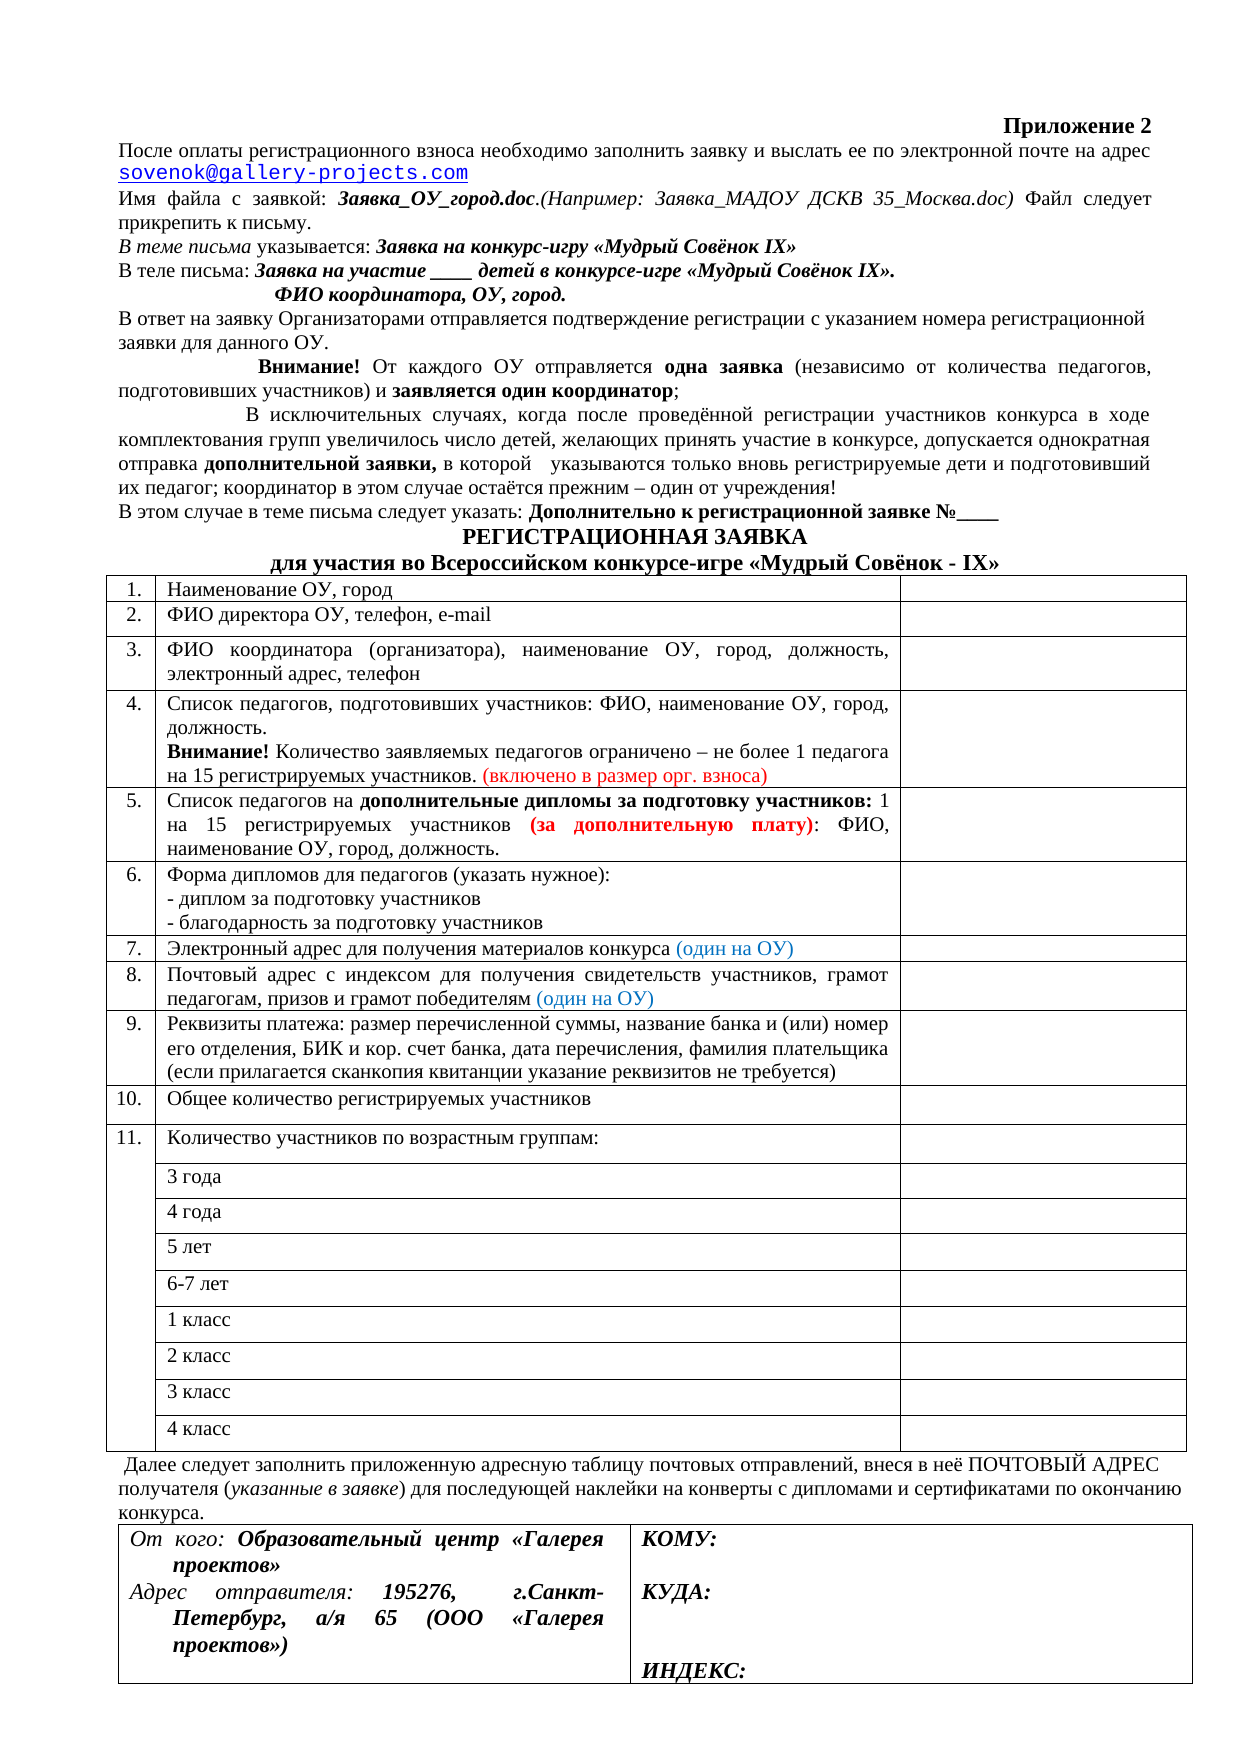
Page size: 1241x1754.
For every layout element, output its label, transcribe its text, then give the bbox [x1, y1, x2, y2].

text В теле письма: Заявка на участие ____ детей в конкурсе-игре «Мудрый Совёнок IX». [118, 258, 1152, 282]
table_cell [901, 1164, 1186, 1197]
table_cell [901, 1271, 1186, 1306]
text После оплаты регистрационного взноса необходимо заполнить заявку и выслать ее по электронной почте на адрес sovenok@gallery-projects.com [118, 138, 1152, 186]
table_cell Список педагогов на дополнительные дипломы за подготовку участников: 1 на 15 регистрируемых участников (за дополнительную плату): ФИО, наименование ОУ, город, должность. [156, 788, 900, 861]
table_cell 1 класс [156, 1307, 900, 1342]
table_cell 6-7 лет [156, 1271, 900, 1306]
table_header КОМУ: КУДА: ИНДЕКС: [631, 1525, 1192, 1683]
text ФИО координатора, ОУ, город. [118, 282, 1152, 306]
table_cell [107, 788, 155, 861]
table_cell [901, 1343, 1186, 1378]
table_cell [107, 1011, 155, 1085]
table_cell [901, 862, 1186, 935]
text Далее следует заполнить приложенную адресную таблицу почтовых отправлений, внеся в неё ПОЧТОВЫЙ АДРЕС получателя (указанные в заявке) для последующей наклейки на конверты с дипломами и сертификатами по окончанию конкурса. [118, 1452, 1196, 1524]
table_cell [901, 691, 1186, 787]
table_cell 4 класс [156, 1416, 900, 1451]
text В ответ на заявку Организаторами отправляется подтверждение регистрации с указанием номера регистрационной заявки для данного ОУ. [118, 306, 1152, 354]
table_cell [901, 1199, 1186, 1233]
table_cell ФИО координатора (организатора), наименование ОУ, город, должность, электронный адрес, телефон [156, 637, 900, 689]
table_cell [901, 1125, 1186, 1163]
table_cell [901, 962, 1186, 1010]
table_cell [901, 1011, 1186, 1085]
text Приложение 2 [118, 112, 1152, 138]
table_cell [901, 1234, 1186, 1270]
table_cell Общее количество регистрируемых участников [156, 1086, 900, 1124]
table_cell 4 года [156, 1199, 900, 1233]
table_cell Количество участников по возрастным группам: [156, 1125, 900, 1163]
table_cell Почтовый адрес с индексом для получения свидетельств участников, грамот педагогам, призов и грамот победителям (один на ОУ) [156, 962, 900, 1010]
table_cell [107, 1086, 155, 1124]
table_cell [901, 1380, 1186, 1415]
table_cell 2 класс [156, 1343, 900, 1378]
text РЕГИСТРАЦИОННАЯ ЗАЯВКА [118, 523, 1152, 549]
text Имя файла с заявкой: Заявка_ОУ_город.doc.(Например: Заявка_МАДОУ ДСКВ 35_Москва.doc) Файл следует прикрепить к письму. [118, 186, 1152, 234]
text В теме письма указывается: Заявка на конкурс-игру «Мудрый Совёнок IX» [118, 234, 1152, 258]
table_cell [107, 691, 155, 787]
table_cell 3 года [156, 1164, 900, 1197]
table_cell ФИО директора ОУ, телефон, e-mail [156, 602, 900, 636]
table_cell Форма дипломов для педагогов (указать нужное): - диплом за подготовку участников - благодарность за подготовку участников [156, 862, 900, 935]
table_cell 3 класс [156, 1380, 900, 1415]
text Внимание! От каждого ОУ отправляется одна заявка (независимо от количества педагогов, подготовивших участников) и заявляется один координатор; [118, 354, 1152, 402]
table_cell [107, 962, 155, 1010]
table_cell [901, 1086, 1186, 1124]
table_cell [901, 637, 1186, 689]
table_cell [107, 602, 155, 636]
table_cell [107, 862, 155, 935]
text В этом случае в теме письма следует указать: Дополнительно к регистрационной заявке №____ [118, 499, 1152, 523]
table_cell 5 лет [156, 1234, 900, 1270]
table_header От кого: Образовательный центр «Галерея проектов» Адрес отправителя: 195276, г.Санкт-Петербург, а/я 65 (ООО «Галерея проектов») [119, 1525, 630, 1683]
table_cell [901, 602, 1186, 636]
table_cell Электронный адрес для получения материалов конкурса (один на ОУ) [156, 936, 900, 961]
table_cell [107, 637, 155, 689]
table_cell [901, 936, 1186, 961]
table_cell [901, 788, 1186, 861]
table_cell Список педагогов, подготовивших участников: ФИО, наименование ОУ, город, должность. Внимание! Количество заявляемых педагогов ограничено – не более 1 педагога на 15 регистрируемых участников. (включено в размер орг. взноса) [156, 691, 900, 787]
table_cell [107, 1125, 155, 1451]
table_header Наименование ОУ, город [156, 576, 900, 601]
table_cell [107, 936, 155, 961]
table_header [107, 576, 155, 601]
text для участия во Всероссийском конкурсе-игре «Мудрый Совёнок - IX» [118, 549, 1152, 575]
table_cell Реквизиты платежа: размер перечисленной суммы, название банка и (или) номер его отделения, БИК и кор. счет банка, дата перечисления, фамилия плательщика (если прилагается сканкопия квитанции указание реквизитов не требуется) [156, 1011, 900, 1085]
text В исключительных случаях, когда после проведённой регистрации участников конкурса в ходе комплектования групп увеличилось число детей, желающих принять участие в конкурсе, допускается однократная отправка дополнительной заявки, в которой указываются только вновь регистрируемые дети и подготовивший их педагог; координатор в этом случае остаётся прежним – один от учреждения! [118, 402, 1152, 499]
table_cell [901, 1416, 1186, 1451]
table_header [901, 576, 1186, 601]
table_cell [901, 1307, 1186, 1342]
